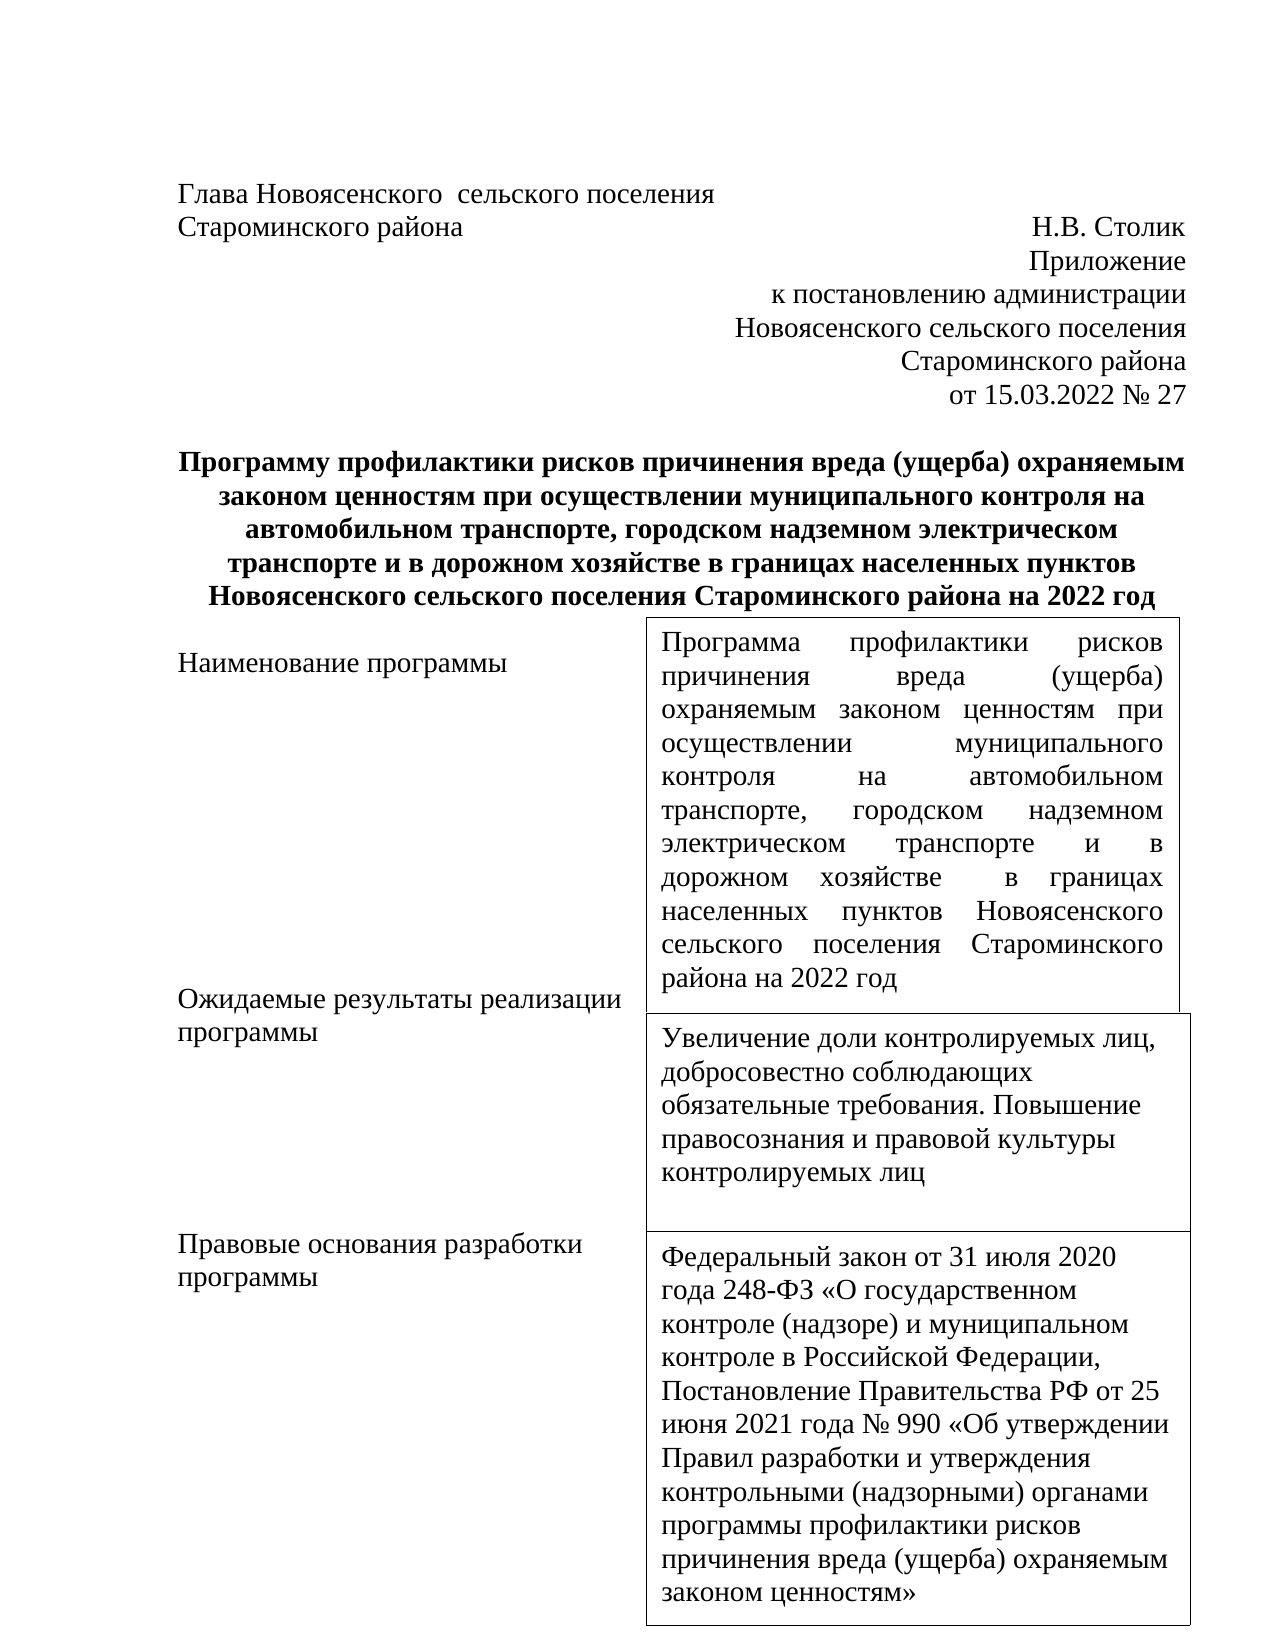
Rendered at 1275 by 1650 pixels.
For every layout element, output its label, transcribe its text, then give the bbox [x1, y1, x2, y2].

text Ожидаемые результаты реализации [177, 981, 646, 1014]
text Новоясенского сельского поселения [177, 310, 1186, 343]
text Староминского района Н.В. Столик [177, 209, 1186, 243]
text Наименование программы [177, 645, 646, 679]
text программы [177, 1259, 646, 1293]
text к постановлению администрации [177, 276, 1186, 310]
text Глава Новоясенского сельского поселения [177, 176, 1186, 209]
text Правовые основания разработки [177, 1226, 646, 1259]
text Приложение [177, 243, 1186, 276]
text Программу профилактики рисков причинения вреда (ущерба) охраняемым законом ценностям при осуществлении муниципального контроля на автомобильном транспорте, городском надземном электрическом транспорте и в дорожном хозяйстве в границах населенных пунктов Новоясенского сельского поселения Староминского района на 2022 год [177, 444, 1186, 612]
text Староминского района [177, 343, 1186, 377]
text программы [177, 1014, 646, 1048]
text от 15.03.2022 № 27 [177, 377, 1186, 411]
